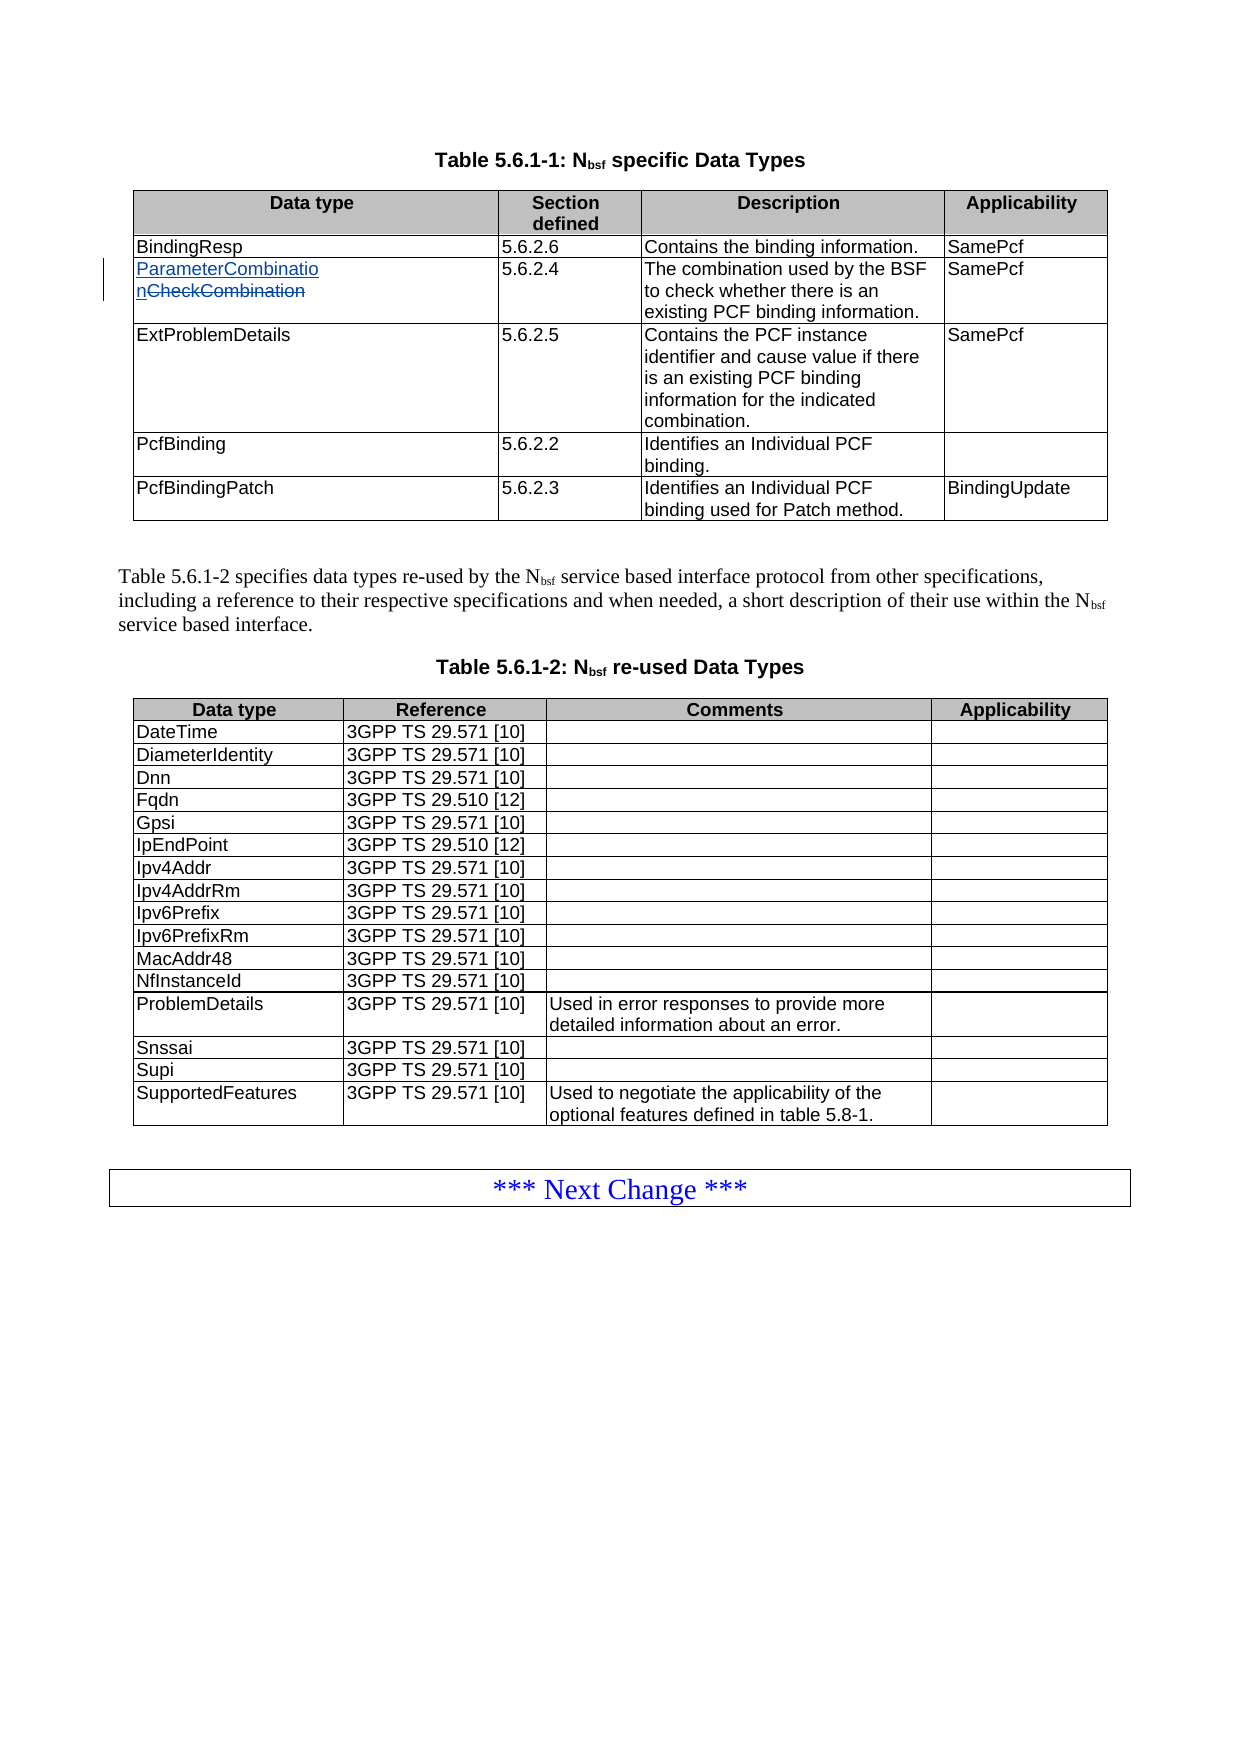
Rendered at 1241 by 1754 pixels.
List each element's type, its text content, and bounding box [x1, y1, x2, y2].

table_cell [932, 947, 1107, 969]
table_cell 3GPP TS 29.571 [10] [344, 766, 546, 788]
table_cell 3GPP TS 29.571 [10] [344, 744, 546, 765]
text Table 5.6.1-2: Nbsf re-used Data Types [118, 655, 1122, 679]
table_cell 3GPP TS 29.510 [12] [344, 834, 546, 856]
table_cell [932, 880, 1107, 901]
table_cell Identifies an Individual PCF binding. [642, 433, 944, 476]
table_cell Contains the binding information. [642, 236, 944, 257]
table_cell DateTime [134, 721, 343, 743]
table_cell [547, 857, 931, 878]
table_cell [932, 993, 1107, 1036]
table_cell Used in error responses to provide more detailed information about an error. [547, 993, 931, 1036]
table_cell [932, 812, 1107, 833]
table_cell 3GPP TS 29.571 [10] [344, 947, 546, 969]
table_header Data type [134, 699, 343, 720]
table_cell [932, 1082, 1107, 1125]
table_cell [547, 789, 931, 811]
table_cell PcfBindingPatch [134, 477, 498, 520]
table_cell [547, 925, 931, 946]
table_cell 3GPP TS 29.571 [10] [344, 721, 546, 743]
table_cell [932, 925, 1107, 946]
table_cell [932, 1037, 1107, 1058]
table_cell PcfBinding [134, 433, 498, 476]
table_cell Ipv4AddrRm [134, 880, 343, 901]
table_cell Snssai [134, 1037, 343, 1058]
table_header Description [642, 191, 944, 234]
table_cell [547, 947, 931, 969]
table_cell 5.6.2.4 [499, 258, 641, 323]
table_cell [547, 1037, 931, 1058]
table_cell Ipv6PrefixRm [134, 925, 343, 946]
table_cell [932, 902, 1107, 924]
table_cell 3GPP TS 29.571 [10] [344, 857, 546, 878]
table_cell Ipv6Prefix [134, 902, 343, 924]
table_cell SamePcf [945, 236, 1107, 257]
table_cell [547, 1059, 931, 1081]
table_cell [945, 433, 1107, 476]
table_cell [547, 834, 931, 856]
table_cell BindingResp [134, 236, 498, 257]
table_cell Used to negotiate the applicability of the optional features defined in table 5.8-1. [547, 1082, 931, 1125]
table_cell [932, 766, 1107, 788]
table_cell [547, 970, 931, 991]
table_cell BindingUpdate [945, 477, 1107, 520]
table_header Section defined [499, 191, 641, 234]
table_cell 5.6.2.6 [499, 236, 641, 257]
table_cell DiameterIdentity [134, 744, 343, 765]
table_cell 3GPP TS 29.571 [10] [344, 1059, 546, 1081]
table_cell [932, 744, 1107, 765]
text *** Next Change *** [110, 1170, 1130, 1206]
table_cell [547, 721, 931, 743]
table_cell [547, 812, 931, 833]
table_cell [134, 258, 498, 323]
table_cell Supi [134, 1059, 343, 1081]
table_cell [547, 766, 931, 788]
table_cell 3GPP TS 29.571 [10] [344, 812, 546, 833]
table_cell Identifies an Individual PCF binding used for Patch method. [642, 477, 944, 520]
table_cell Ipv4Addr [134, 857, 343, 878]
table_cell NfInstanceId [134, 970, 343, 991]
table_cell [547, 902, 931, 924]
table_cell 5.6.2.2 [499, 433, 641, 476]
table_cell SupportedFeatures [134, 1082, 343, 1125]
table_cell MacAddr48 [134, 947, 343, 969]
table_cell IpEndPoint [134, 834, 343, 856]
table_cell 5.6.2.5 [499, 324, 641, 432]
table_cell [547, 880, 931, 901]
table_cell [547, 744, 931, 765]
table_cell [932, 970, 1107, 991]
table_cell [932, 857, 1107, 878]
table_cell 3GPP TS 29.571 [10] [344, 902, 546, 924]
table_cell [932, 1059, 1107, 1081]
table_cell ProblemDetails [134, 993, 343, 1036]
table_cell 3GPP TS 29.571 [10] [344, 1082, 546, 1125]
text Table 5.6.1-1: Nbsf specific Data Types [118, 148, 1122, 172]
table_cell SamePcf [945, 324, 1107, 432]
table_cell [932, 834, 1107, 856]
table_cell 3GPP TS 29.571 [10] [344, 925, 546, 946]
table_header Data type [134, 191, 498, 234]
table_header Applicability [945, 191, 1107, 234]
table_cell Fqdn [134, 789, 343, 811]
table_cell ExtProblemDetails [134, 324, 498, 432]
table_cell Gpsi [134, 812, 343, 833]
table_cell 3GPP TS 29.571 [10] [344, 970, 546, 991]
table_cell 3GPP TS 29.571 [10] [344, 993, 546, 1036]
table_cell [932, 789, 1107, 811]
table_cell 3GPP TS 29.571 [10] [344, 1037, 546, 1058]
table_cell SamePcf [945, 258, 1107, 323]
table_header Comments [547, 699, 931, 720]
table_cell 5.6.2.3 [499, 477, 641, 520]
table_cell The combination used by the BSF to check whether there is an existing PCF binding information. [642, 258, 944, 323]
table_header Reference [344, 699, 546, 720]
table_cell [932, 721, 1107, 743]
text Table 5.6.1-2 specifies data types re-used by the Nbsf service based interface protocol from other specifications, including a reference to their respective specifications and when needed, a short description of their use within the Nbsf service based interface. [118, 564, 1122, 636]
table_cell 3GPP TS 29.510 [12] [344, 789, 546, 811]
table_cell Dnn [134, 766, 343, 788]
table_header Applicability [932, 699, 1107, 720]
table_cell 3GPP TS 29.571 [10] [344, 880, 546, 901]
table_cell Contains the PCF instance identifier and cause value if there is an existing PCF binding information for the indicated combination. [642, 324, 944, 432]
